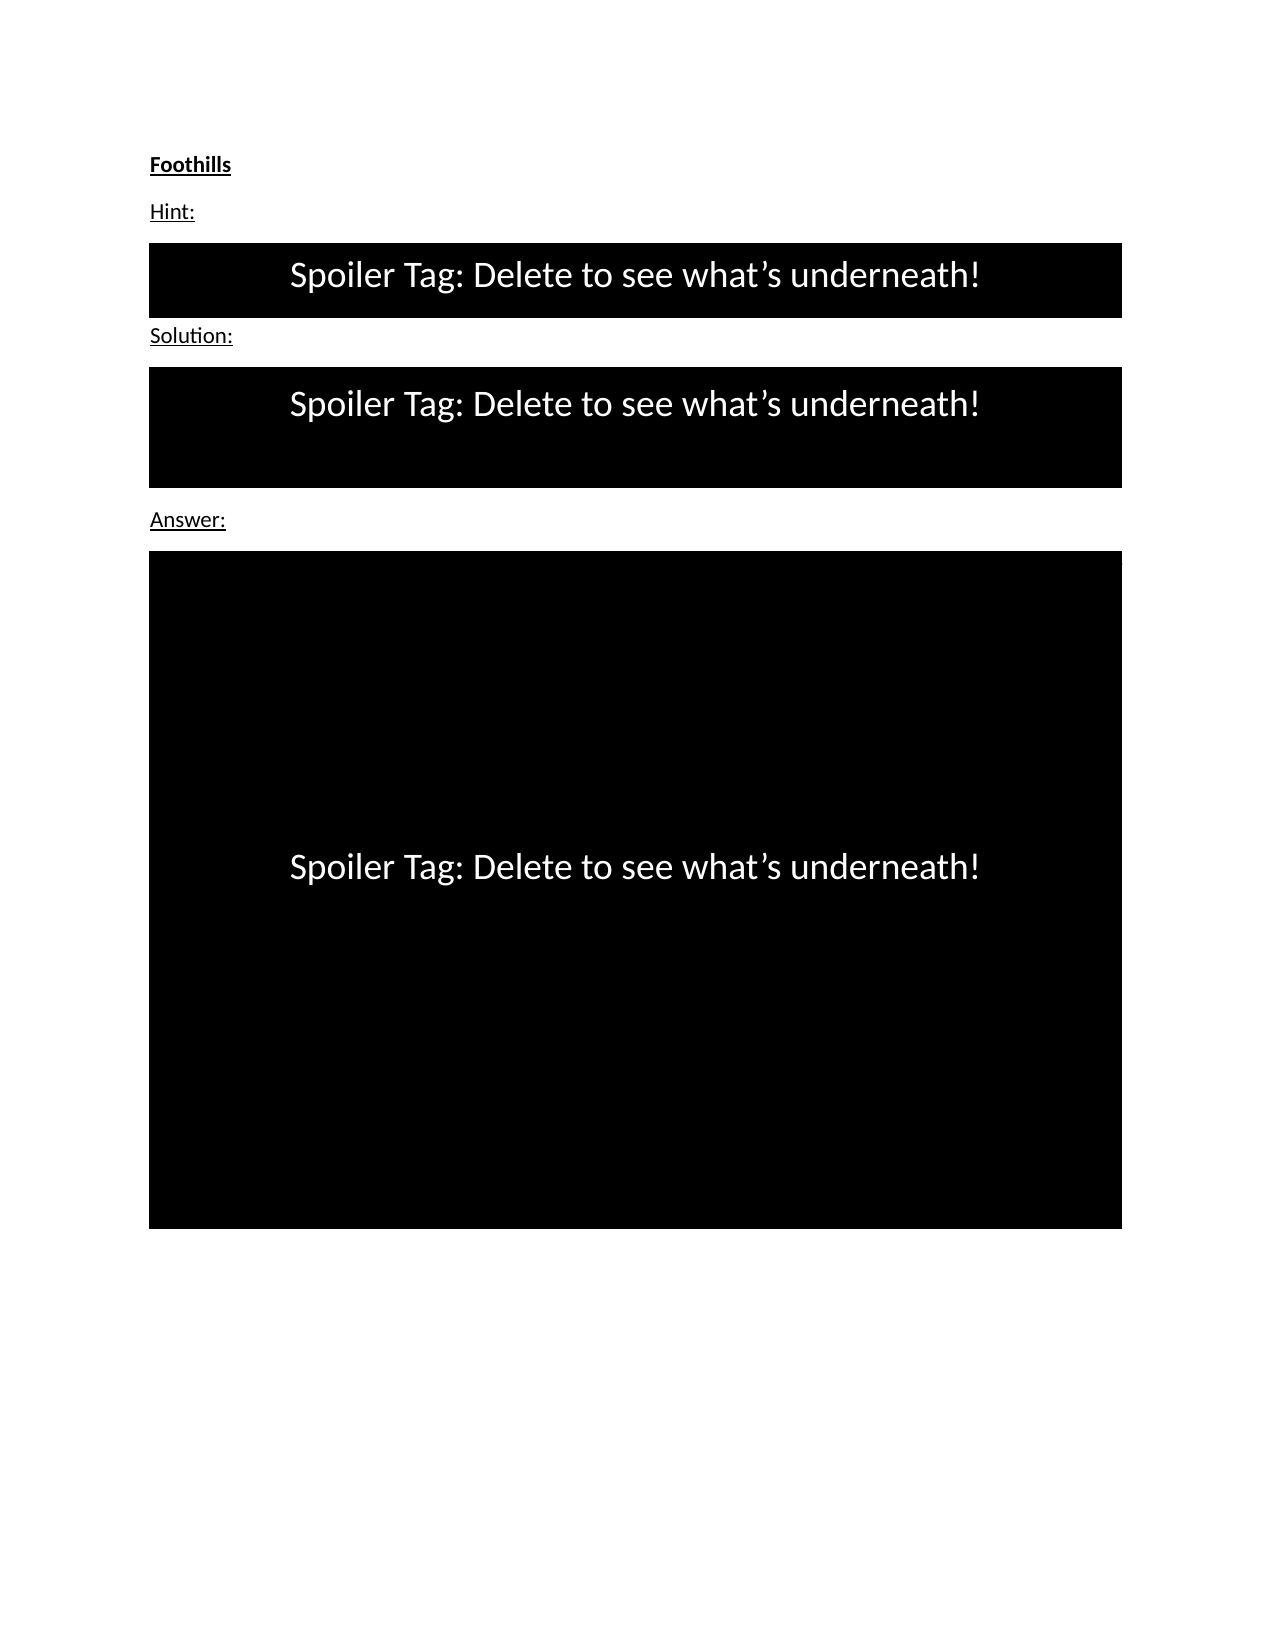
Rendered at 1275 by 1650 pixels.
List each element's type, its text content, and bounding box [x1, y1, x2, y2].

text Solution: [150, 321, 1125, 349]
text Hint: [150, 197, 1125, 225]
text Answer: [150, 505, 1125, 533]
text Foothills [150, 150, 1125, 178]
